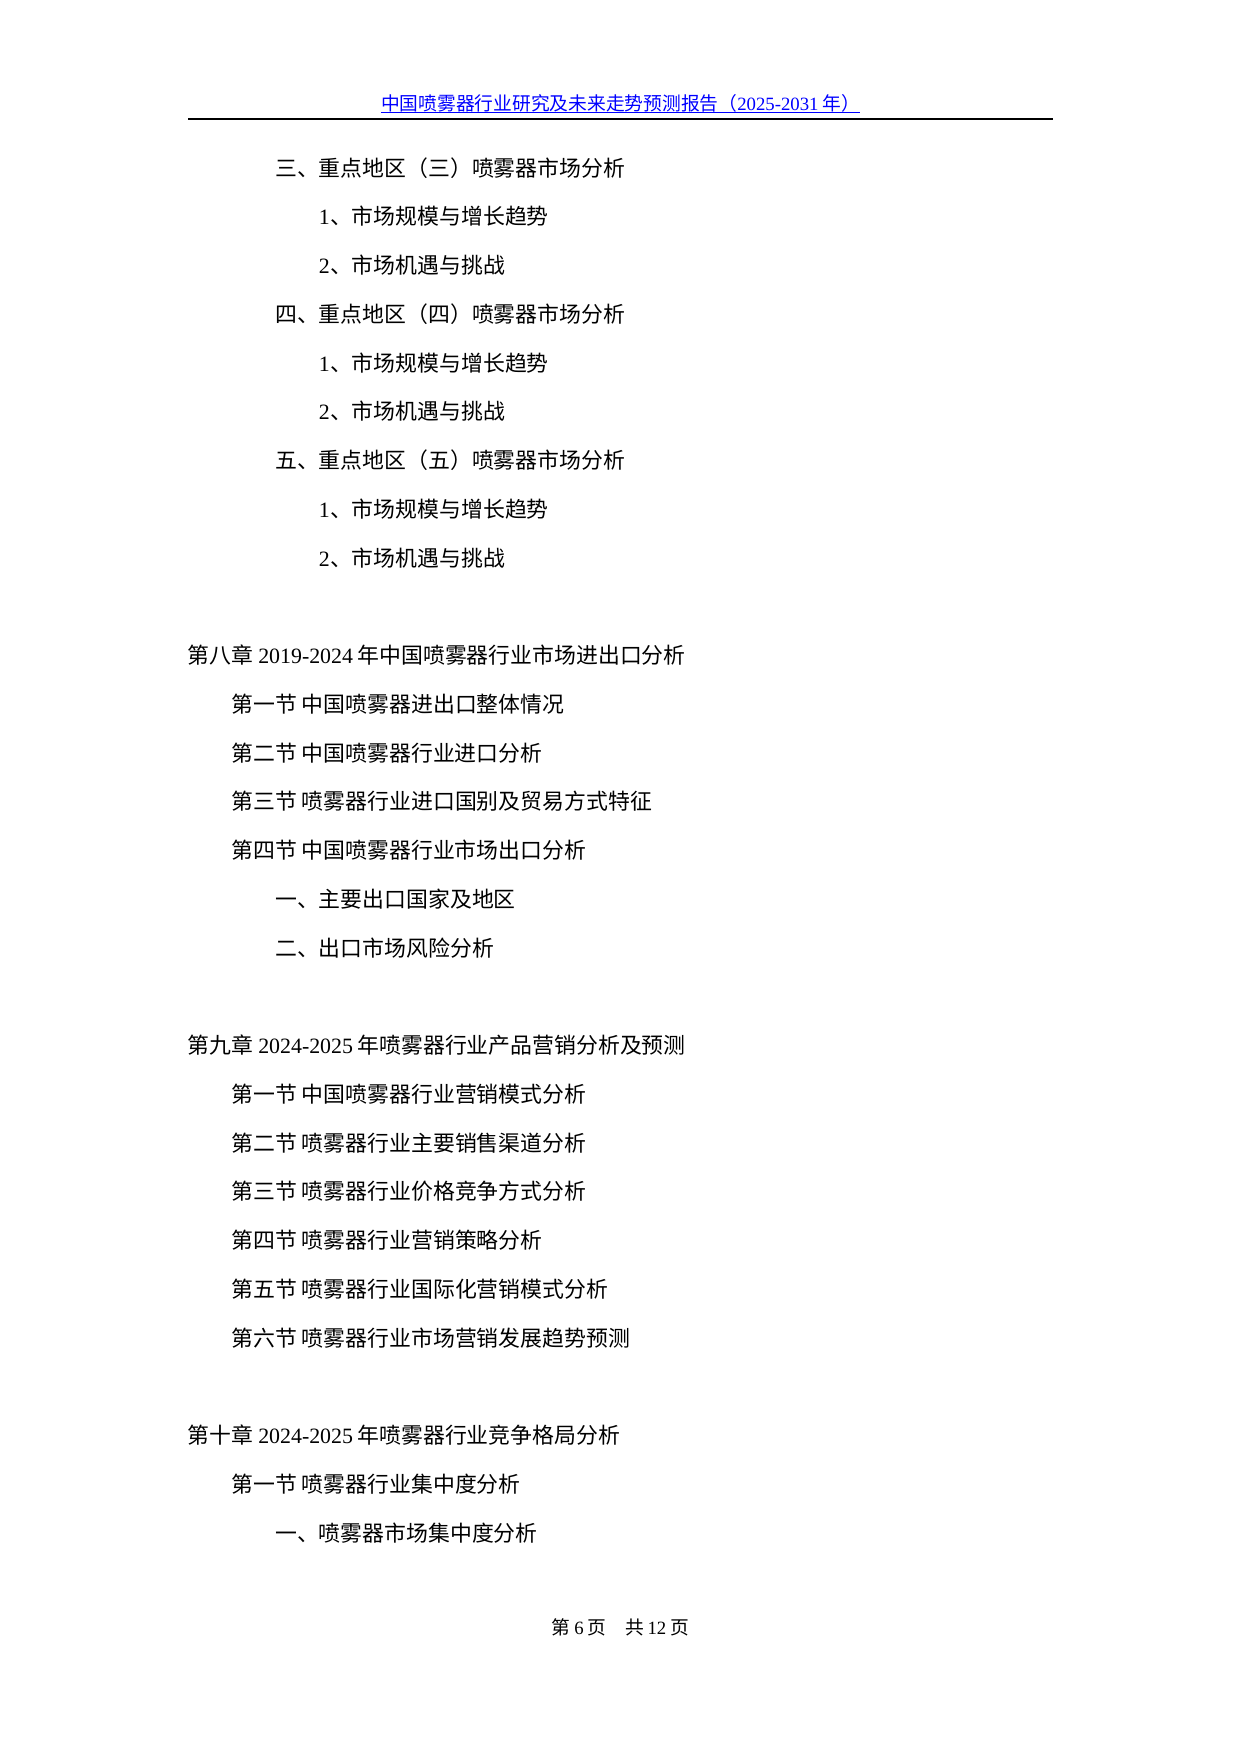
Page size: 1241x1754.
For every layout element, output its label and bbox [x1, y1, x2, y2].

text [187, 150, 1053, 1548]
